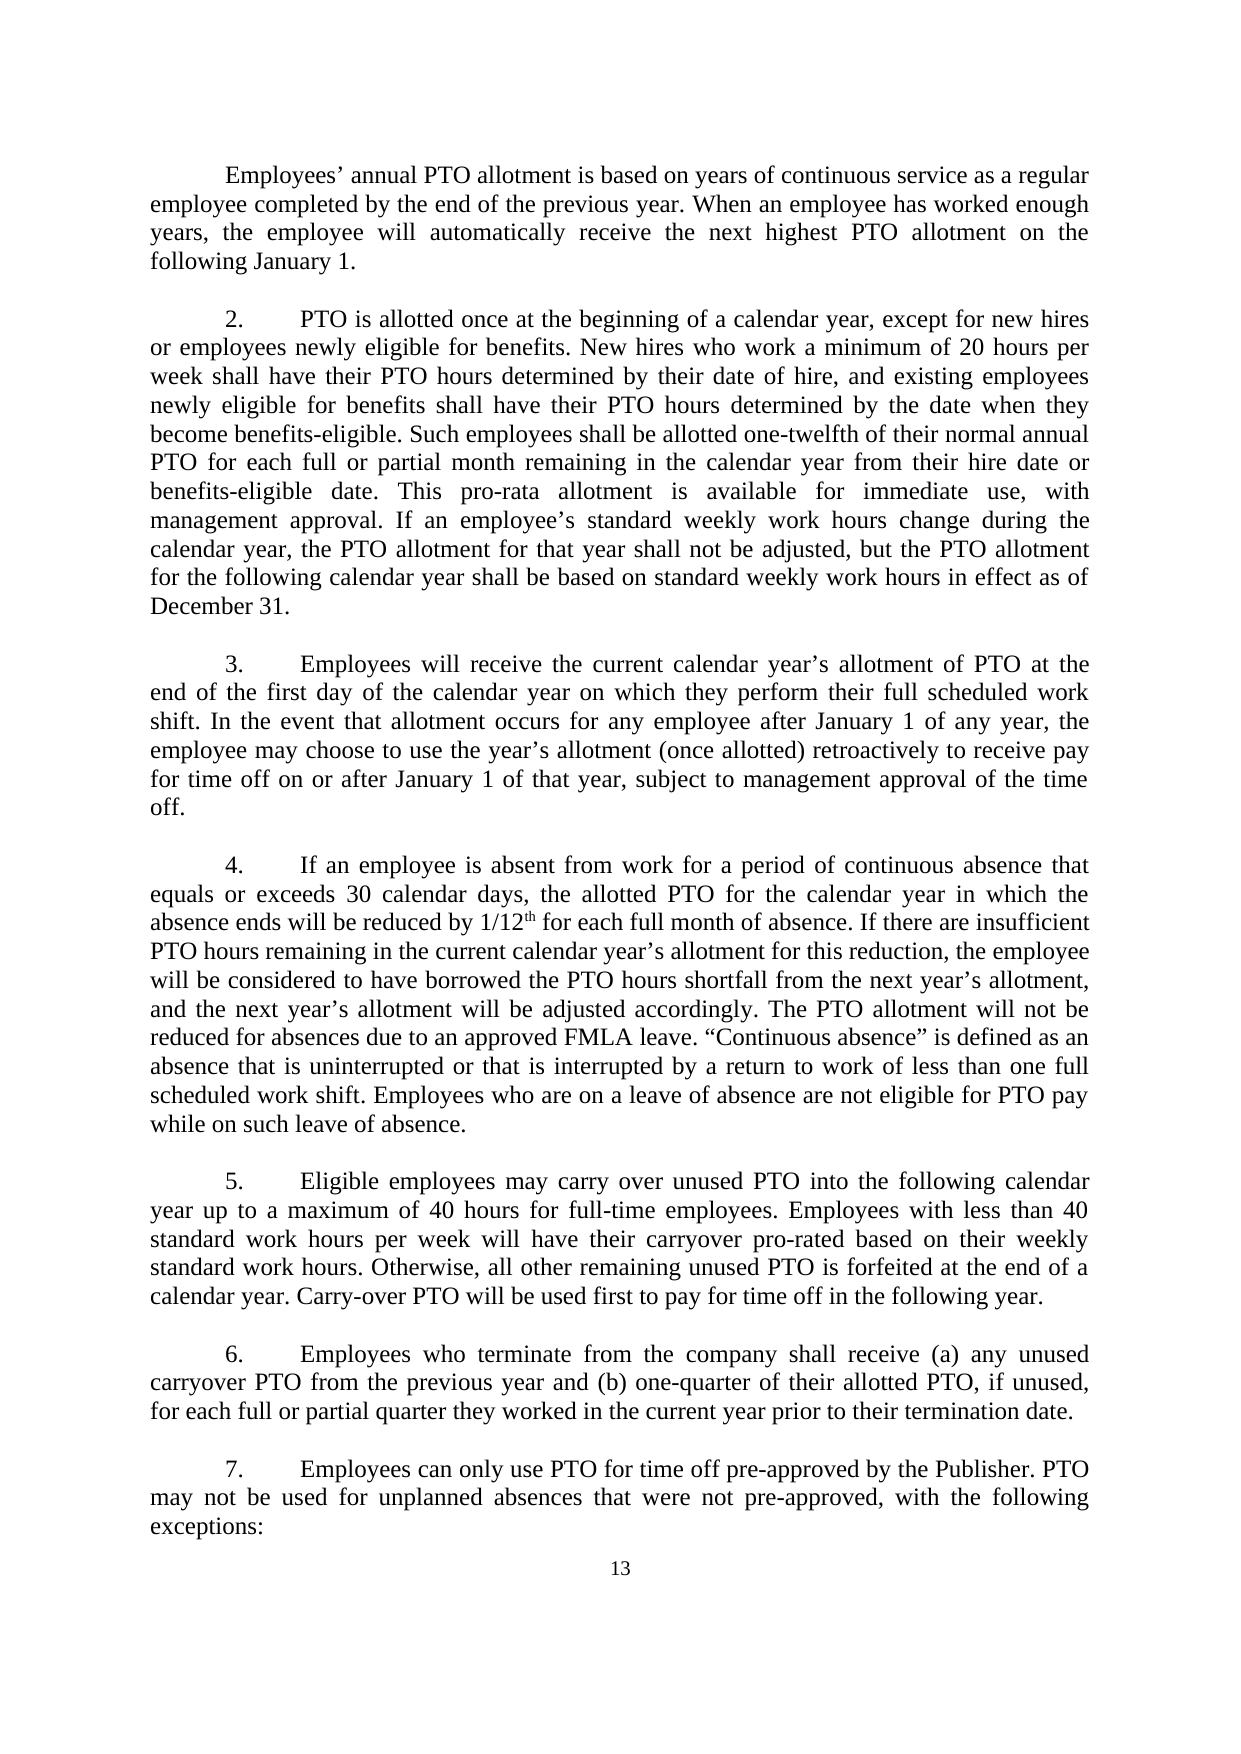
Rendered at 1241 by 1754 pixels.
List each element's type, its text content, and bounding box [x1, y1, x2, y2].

text 4. If an employee is absent from work for a period of continuous absence that equals or exceeds 30 calendar days, the allotted PTO for the calendar year in which the absence ends will be reduced by 1/12th for each full month of absence. If there are insufficient PTO hours remaining in the current calendar year’s allotment for this reduction, the employee will be considered to have borrowed the PTO hours shortfall from the next year’s allotment, and the next year’s allotment will be adjusted accordingly. The PTO allotment will not be reduced for absences due to an approved FMLA leave. “Continuous absence” is defined as an absence that is uninterrupted or that is interrupted by a return to work of less than one full scheduled work shift. Employees who are on a leave of absence are not eligible for PTO pay while on such leave of absence. [150, 850, 1090, 1137]
text 2. PTO is allotted once at the beginning of a calendar year, except for new hires or employees newly eligible for benefits. New hires who work a minimum of 20 hours per week shall have their PTO hours determined by their date of hire, and existing employees newly eligible for benefits shall have their PTO hours determined by the date when they become benefits-eligible. Such employees shall be allotted one-twelfth of their normal annual PTO for each full or partial month remaining in the calendar year from their hire date or benefits-eligible date. This pro-rata allotment is available for immediate use, with management approval. If an employee’s standard weekly work hours change during the calendar year, the PTO allotment for that year shall not be adjusted, but the PTO allotment for the following calendar year shall be based on standard weekly work hours in effect as of December 31. [150, 304, 1090, 620]
text 3. Employees will receive the current calendar year’s allotment of PTO at the end of the first day of the calendar year on which they perform their full scheduled work shift. In the event that allotment occurs for any employee after January 1 of any year, the employee may choose to use the year’s allotment (once allotted) retroactively to receive pay for time off on or after January 1 of that year, subject to management approval of the time off. [150, 649, 1090, 821]
text Employees’ annual PTO allotment is based on years of continuous service as a regular employee completed by the end of the previous year. When an employee has worked enough years, the employee will automatically receive the next highest PTO allotment on the following January 1. [150, 160, 1090, 275]
text 6. Employees who terminate from the company shall receive (a) any unused carryover PTO from the previous year and (b) one-quarter of their allotted PTO, if unused, for each full or partial quarter they worked in the current year prior to their termination date. [150, 1339, 1090, 1425]
text 7. Employees can only use PTO for time off pre-approved by the Publisher. PTO may not be used for unplanned absences that were not pre-approved, with the following exceptions: [150, 1454, 1090, 1540]
text 5. Eligible employees may carry over unused PTO into the following calendar year up to a maximum of 40 hours for full-time employees. Employees with less than 40 standard work hours per week will have their carryover pro-rated based on their weekly standard work hours. Otherwise, all other remaining unused PTO is forfeited at the end of a calendar year. Carry-over PTO will be used first to pay for time off in the following year. [150, 1166, 1090, 1310]
